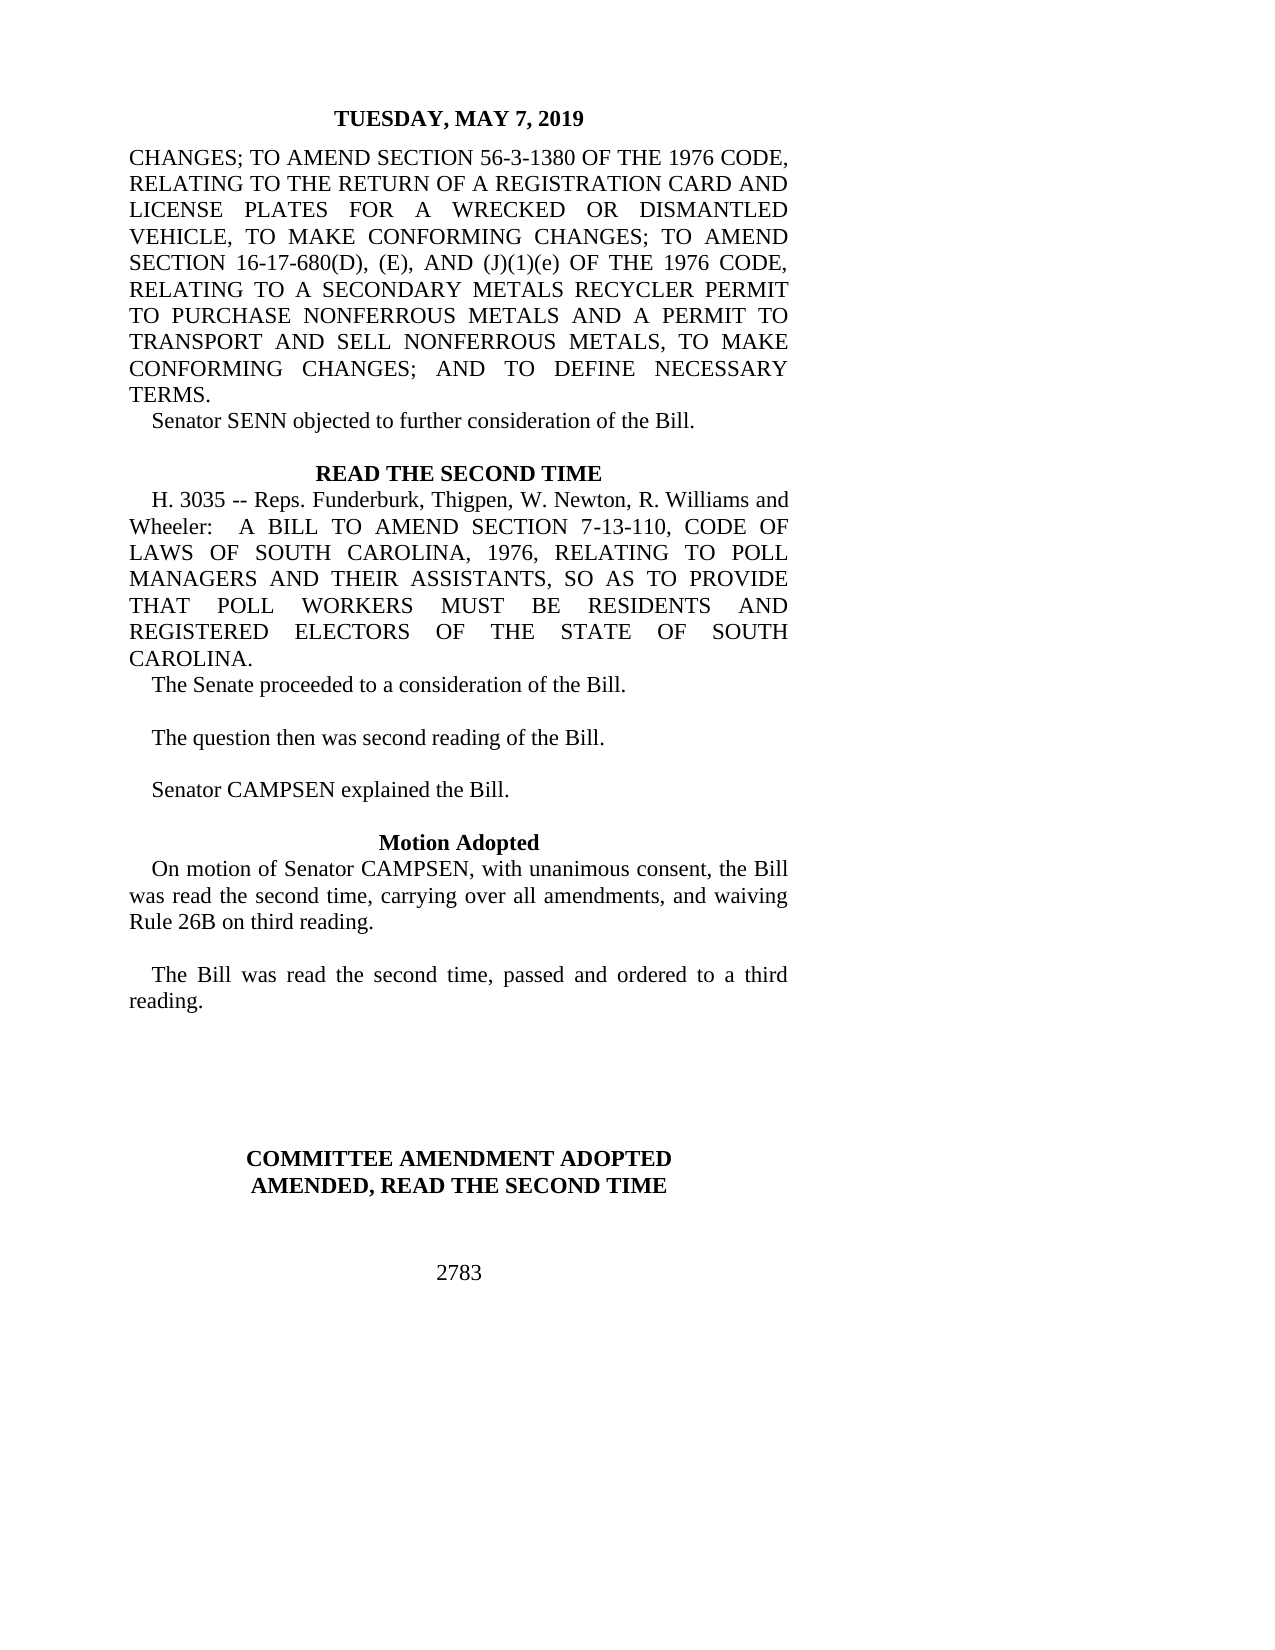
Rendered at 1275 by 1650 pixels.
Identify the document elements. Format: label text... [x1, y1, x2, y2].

text Senator SENN objected to further consideration of the Bill. [129, 407, 789, 434]
text The Senate proceeded to a consideration of the Bill. [129, 671, 789, 697]
text Senator CAMPSEN explained the Bill. [129, 776, 789, 803]
text COMMITTEE AMENDMENT ADOPTED [129, 1145, 789, 1172]
text On motion of Senator CAMPSEN, with unanimous consent, the Bill was read the second time, carrying over all amendments, and waiving Rule 26B on third reading. [129, 855, 789, 934]
text Motion Adopted [129, 829, 789, 855]
text The question then was second reading of the Bill. [129, 724, 789, 750]
text READ THE SECOND TIME [129, 460, 789, 486]
text The Bill was read the second time, passed and ordered to a third reading. [129, 961, 789, 1013]
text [129, 144, 789, 407]
text H. 3035 -- Reps. Funderburk, Thigpen, W. Newton, R. Williams and Wheeler: A BILL TO AMEND SECTION 7-13-110, CODE OF LAWS OF SOUTH CAROLINA, 1976, RELATING TO POLL MANAGERS AND THEIR ASSISTANTS, SO AS TO PROVIDE THAT POLL WORKERS MUST BE RESIDENTS AND REGISTERED ELECTORS OF THE STATE OF SOUTH CAROLINA. [129, 486, 789, 671]
text AMENDED, READ THE SECOND TIME [129, 1172, 789, 1198]
